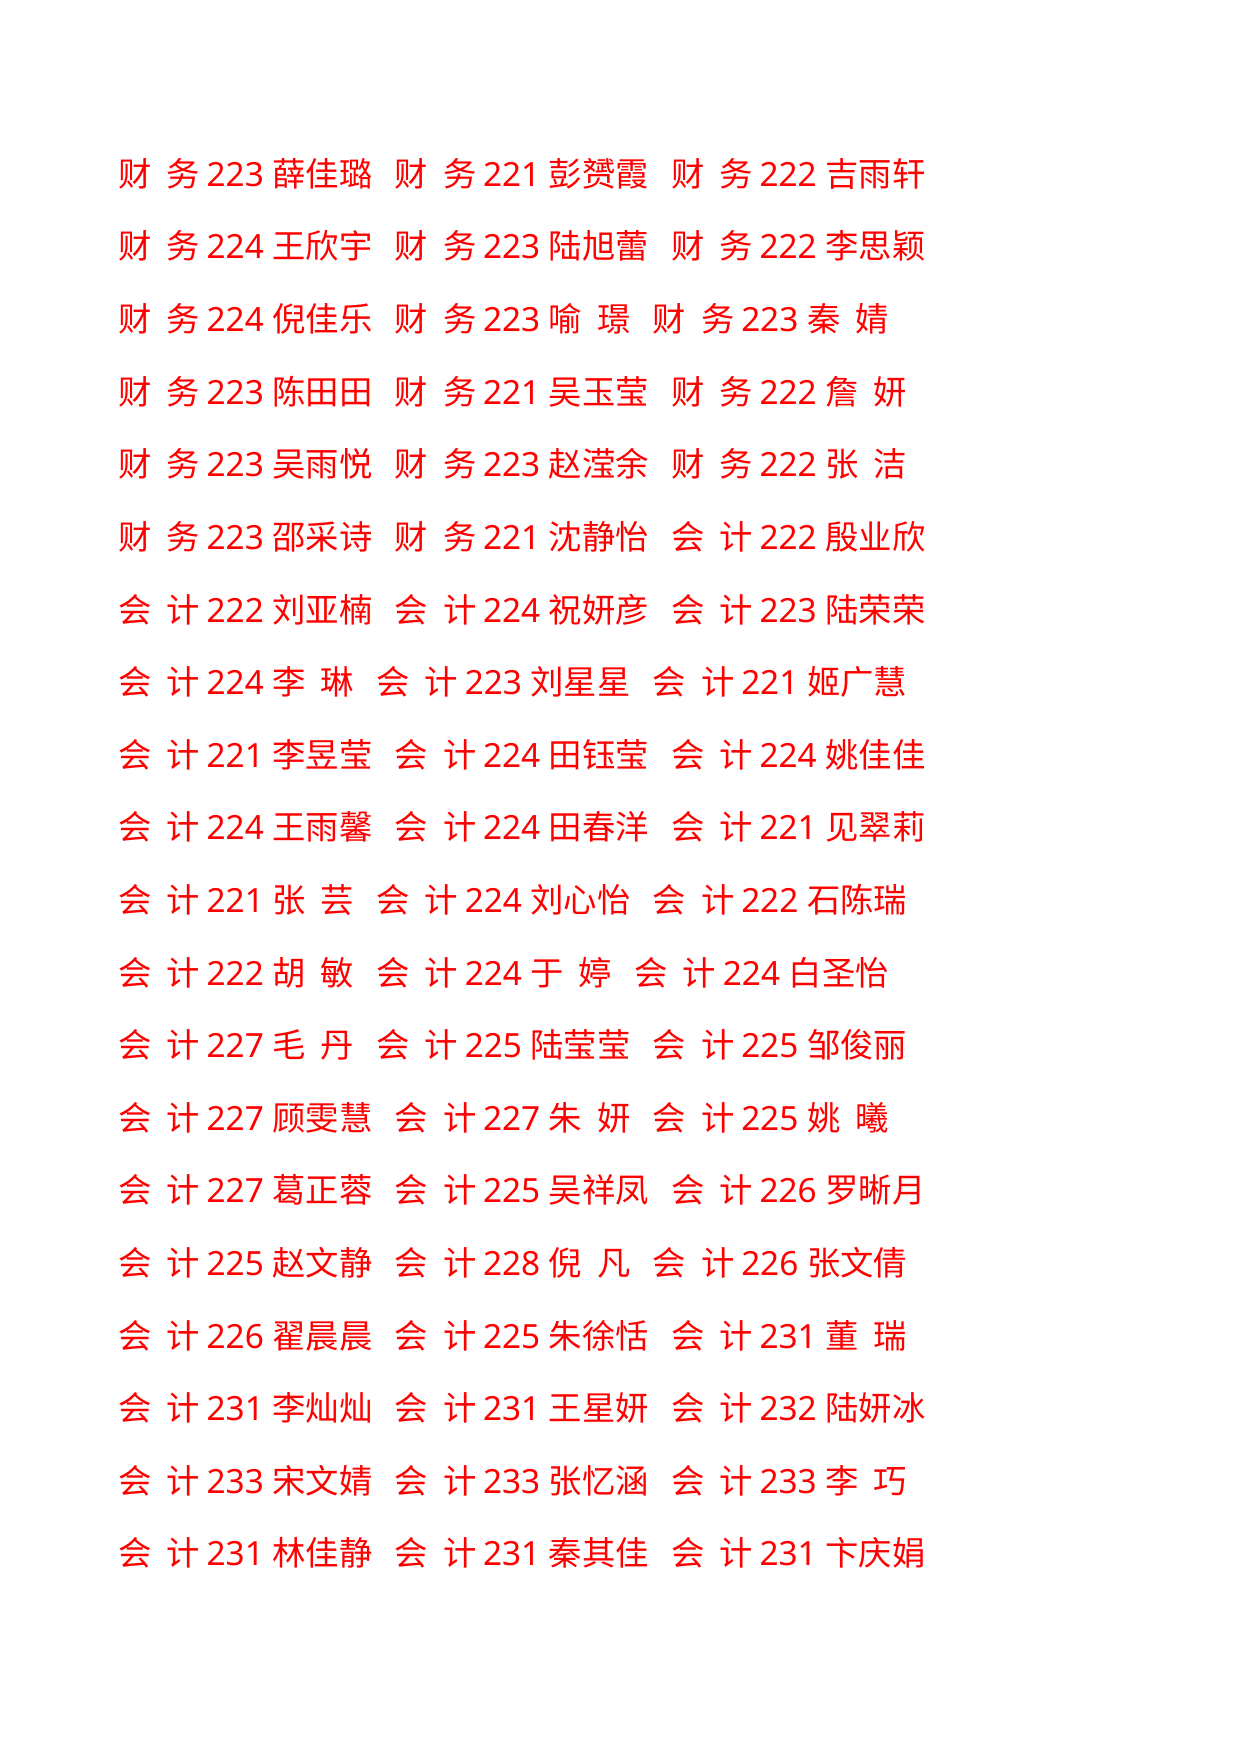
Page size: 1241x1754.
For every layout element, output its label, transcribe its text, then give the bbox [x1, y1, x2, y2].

text 会 计231 林佳静 会 计231 秦其佳 会 计231 卞庆娟 [118, 1527, 1122, 1576]
text 财 务223 陈田田 财 务221 吴玉莹 财 务222 詹 妍 [118, 366, 1122, 414]
text 财 务224 王欣宇 财 务223 陆旭蕾 财 务222 李思颖 [118, 220, 1122, 269]
text 财 务224 倪佳乐 财 务223 喻 璟 财 务223 秦 婧 [118, 293, 1122, 341]
text 会 计231 李灿灿 会 计231 王星妍 会 计232 陆妍冰 [118, 1382, 1122, 1430]
text 会 计226 翟晨晨 会 计225 朱徐恬 会 计231 董 瑞 [118, 1309, 1122, 1358]
text 会 计221 李昱莹 会 计224 田钰莹 会 计224 姚佳佳 [118, 728, 1122, 777]
text 会 计225 赵文静 会 计228 倪 凡 会 计226 张文倩 [118, 1237, 1122, 1285]
text 会 计222 胡 敏 会 计224 于 婷 会 计224 白圣怡 [118, 946, 1122, 995]
text 财 务223 吴雨悦 财 务223 赵滢余 财 务222 张 洁 [118, 438, 1122, 487]
text 会 计224 李 琳 会 计223 刘星星 会 计221 姬广慧 [118, 656, 1122, 704]
text 财 务223 薛佳璐 财 务221 彭赟霞 财 务222 吉雨轩 [118, 148, 1122, 196]
text 会 计221 张 芸 会 计224 刘心怡 会 计222 石陈瑞 [118, 874, 1122, 922]
text 会 计227 毛 丹 会 计225 陆莹莹 会 计225 邹俊丽 [118, 1019, 1122, 1067]
text 会 计222 刘亚楠 会 计224 祝妍彦 会 计223 陆荣荣 [118, 583, 1122, 632]
text 会 计227 顾雯慧 会 计227 朱 妍 会 计225 姚 曦 [118, 1092, 1122, 1140]
text 财 务223 邵采诗 财 务221 沈静怡 会 计222 殷业欣 [118, 511, 1122, 559]
text 会 计227 葛正蓉 会 计225 吴祥凤 会 计226 罗晰月 [118, 1164, 1122, 1213]
text 会 计233 宋文婧 会 计233 张忆涵 会 计233 李 巧 [118, 1454, 1122, 1503]
text 会 计224 王雨馨 会 计224 田春洋 会 计221 见翠莉 [118, 801, 1122, 849]
